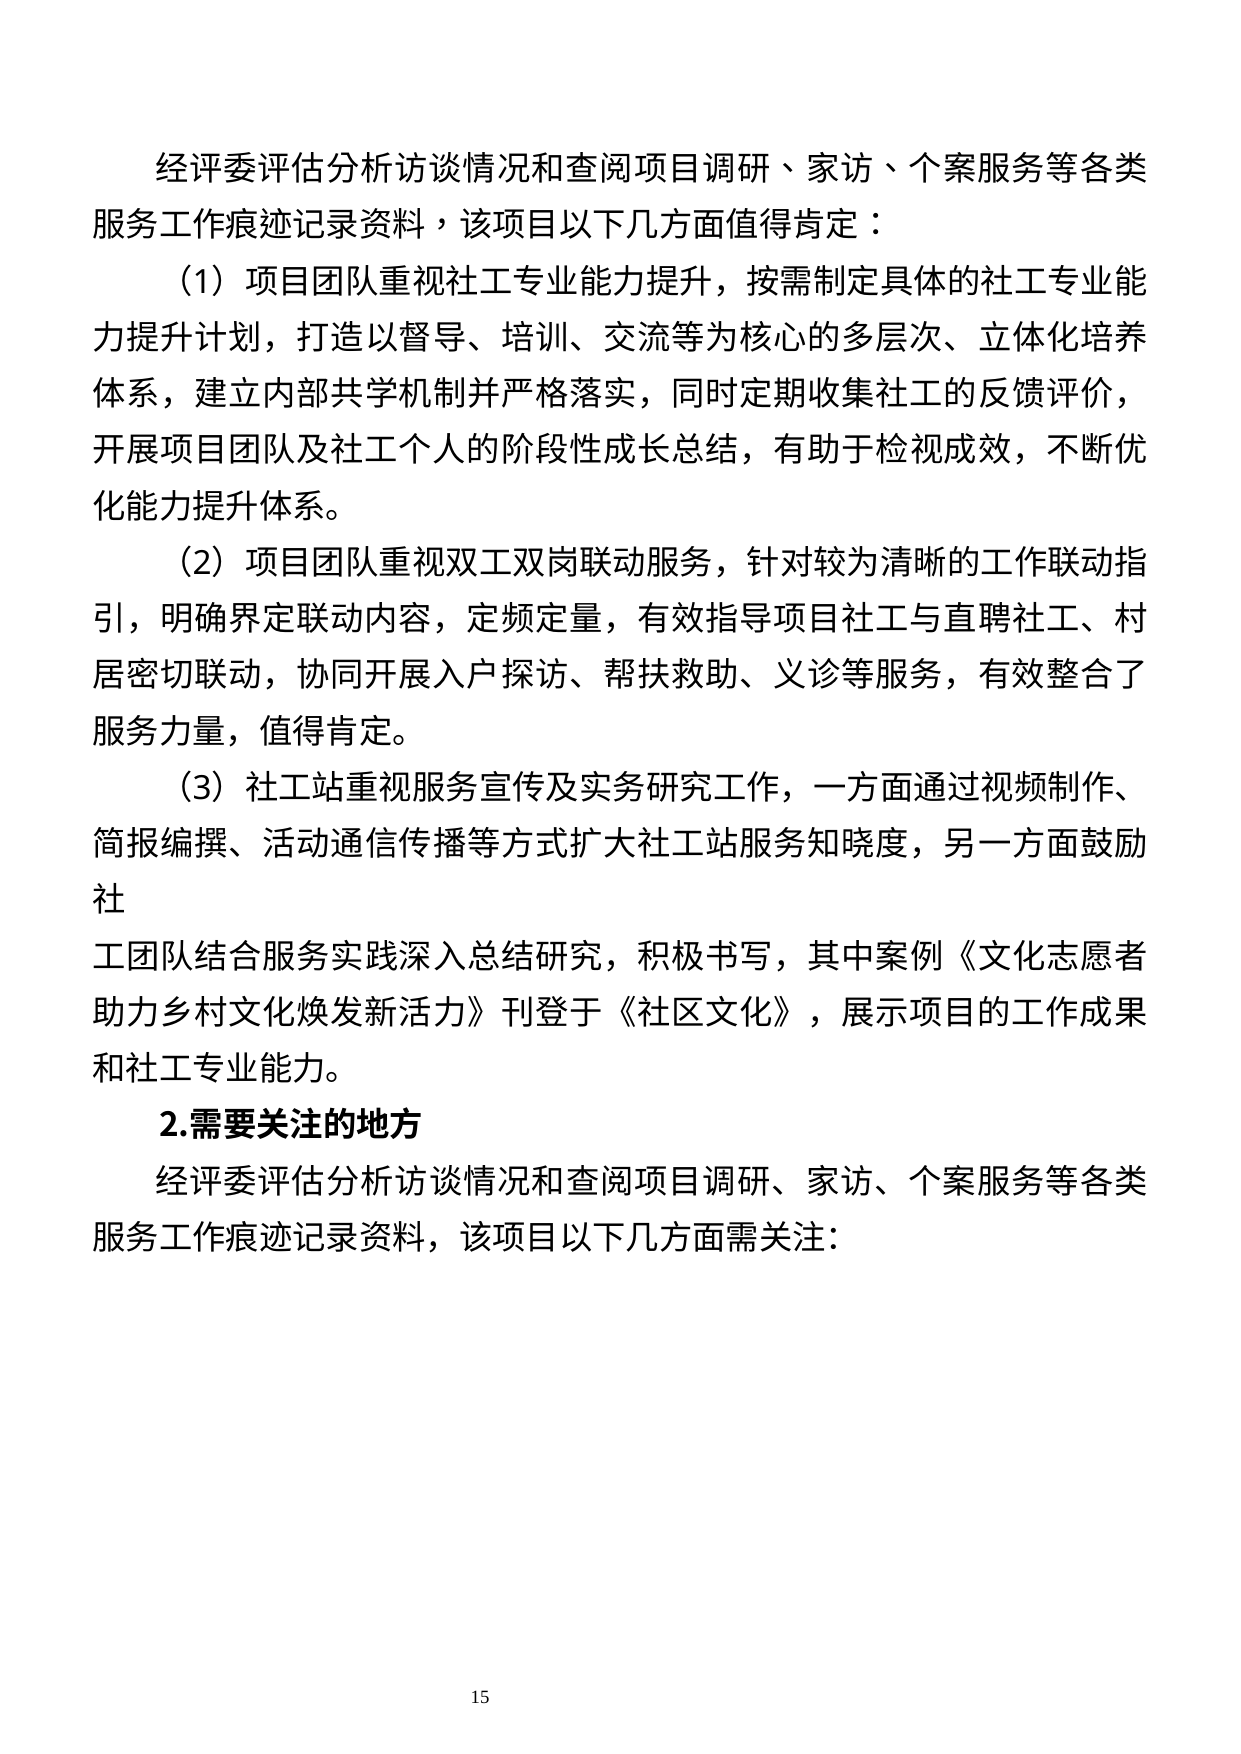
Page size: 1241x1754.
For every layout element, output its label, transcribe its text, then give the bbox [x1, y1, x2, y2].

text 经评委评估分析访谈情况和查阅项目调研、家访、个案服务等各类服务工作痕迹记录资料，该项目以下几方面值得肯定： [92, 136, 1149, 248]
text 经评委评估分析访谈情况和查阅项目调研、家访、个案服务等各类服务工作痕迹记录资料，该项目以下几方面需关注： [92, 1148, 1149, 1261]
text 2.需要关注的地方 [92, 1092, 1149, 1148]
text （1）项目团队重视社工专业能力提升，按需制定具体的社工专业能力提升计划，打造以督导、培训、交流等为核心的多层次、立体化培养体系，建立内部共学机制并严格落实，同时定期收集社工的反馈评价，开展项目团队及社工个人的阶段性成长总结，有助于检视成效，不断优化能力提升体系。 [92, 248, 1149, 529]
text （3）社工站重视服务宣传及实务研究工作，一方面通过视频制作、简报编撰、活动通信传播等方式扩大社工站服务知晓度，另一方面鼓励社 [92, 754, 1149, 923]
text （2）项目团队重视双工双岗联动服务，针对较为清晰的工作联动指引，明确界定联动内容，定频定量，有效指导项目社工与直聘社工、村居密切联动，协同开展入户探访、帮扶救助、义诊等服务，有效整合了服务力量，值得肯定。 [92, 529, 1149, 754]
text 工团队结合服务实践深入总结研究，积极书写，其中案例《文化志愿者助力乡村文化焕发新活力》刊登于《社区文化》，展示项目的工作成果和社工专业能力。 [92, 923, 1149, 1092]
